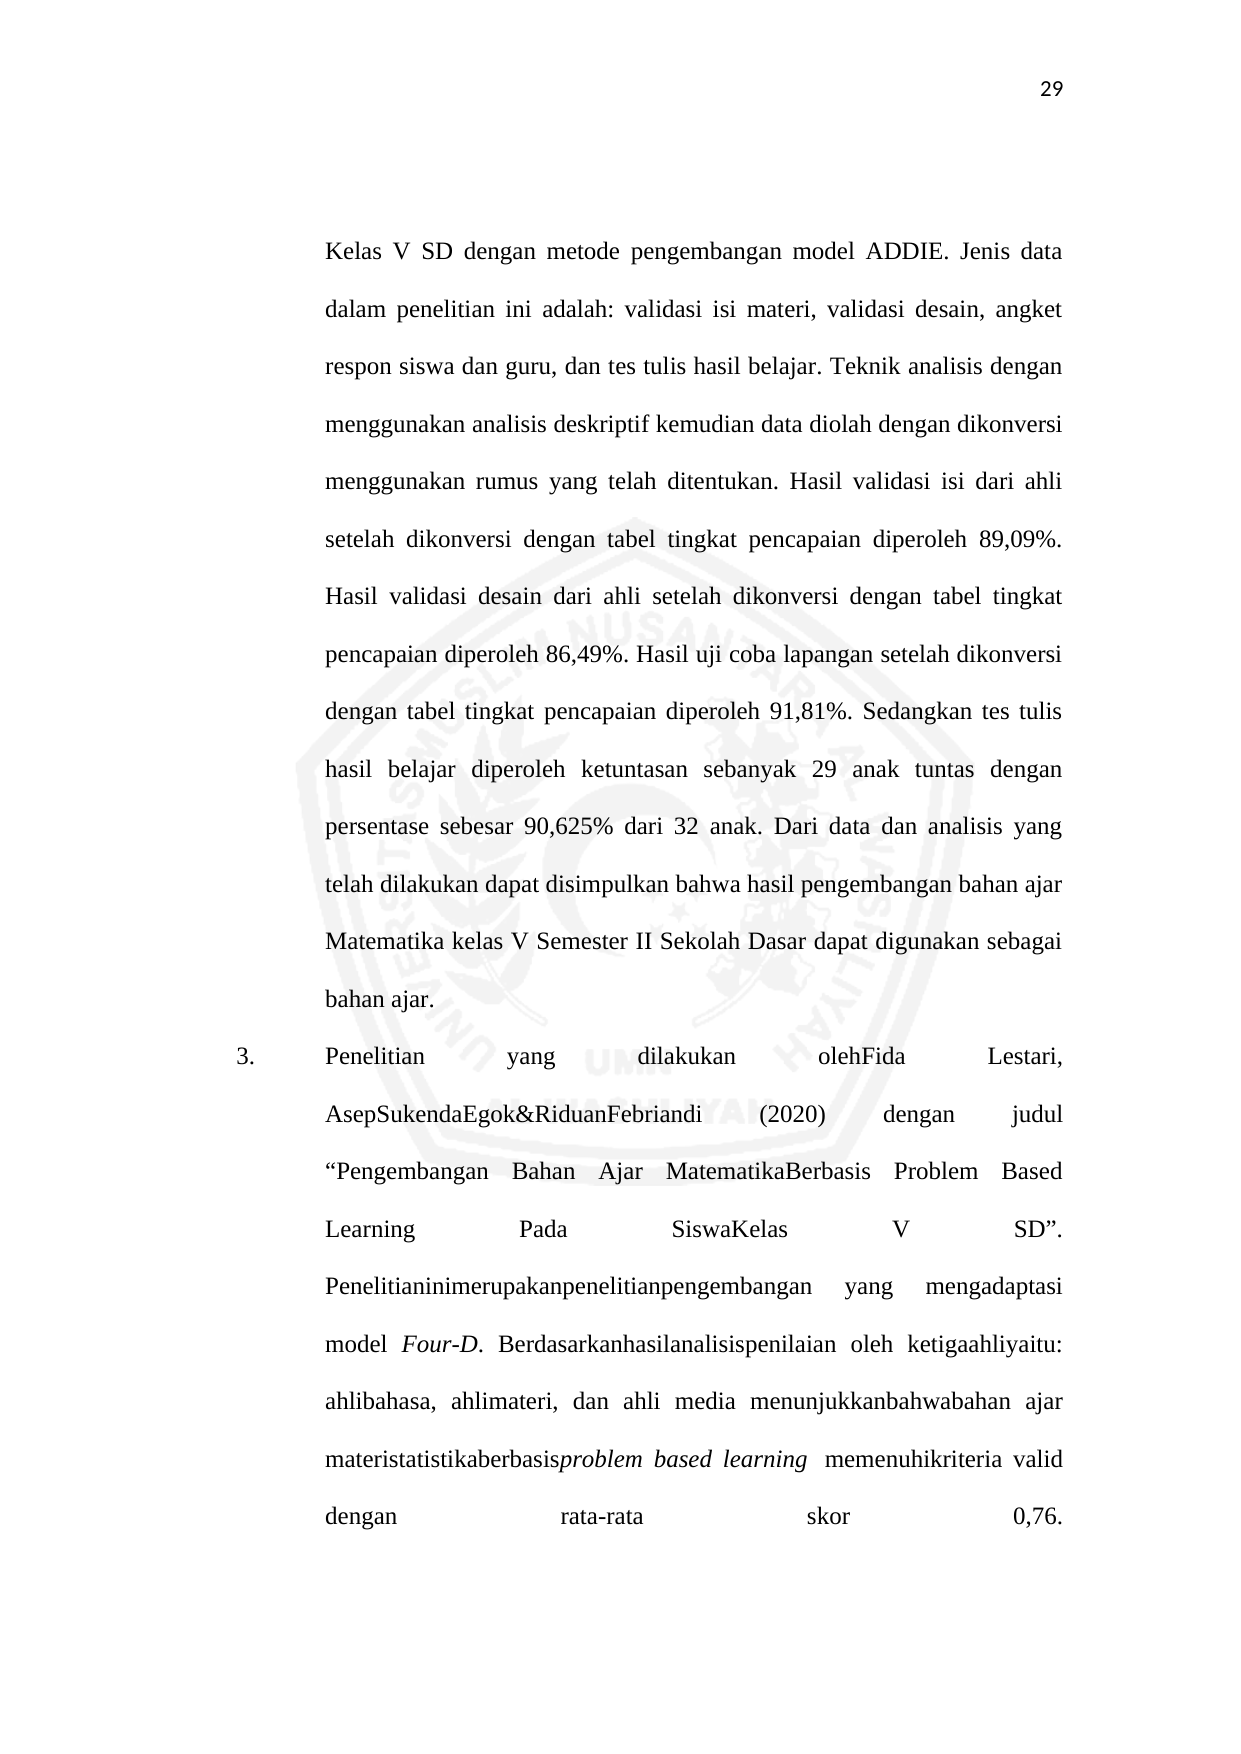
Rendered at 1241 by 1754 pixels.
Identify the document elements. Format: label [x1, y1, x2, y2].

list [236, 236, 1063, 1012]
list [236, 1041, 1063, 1530]
